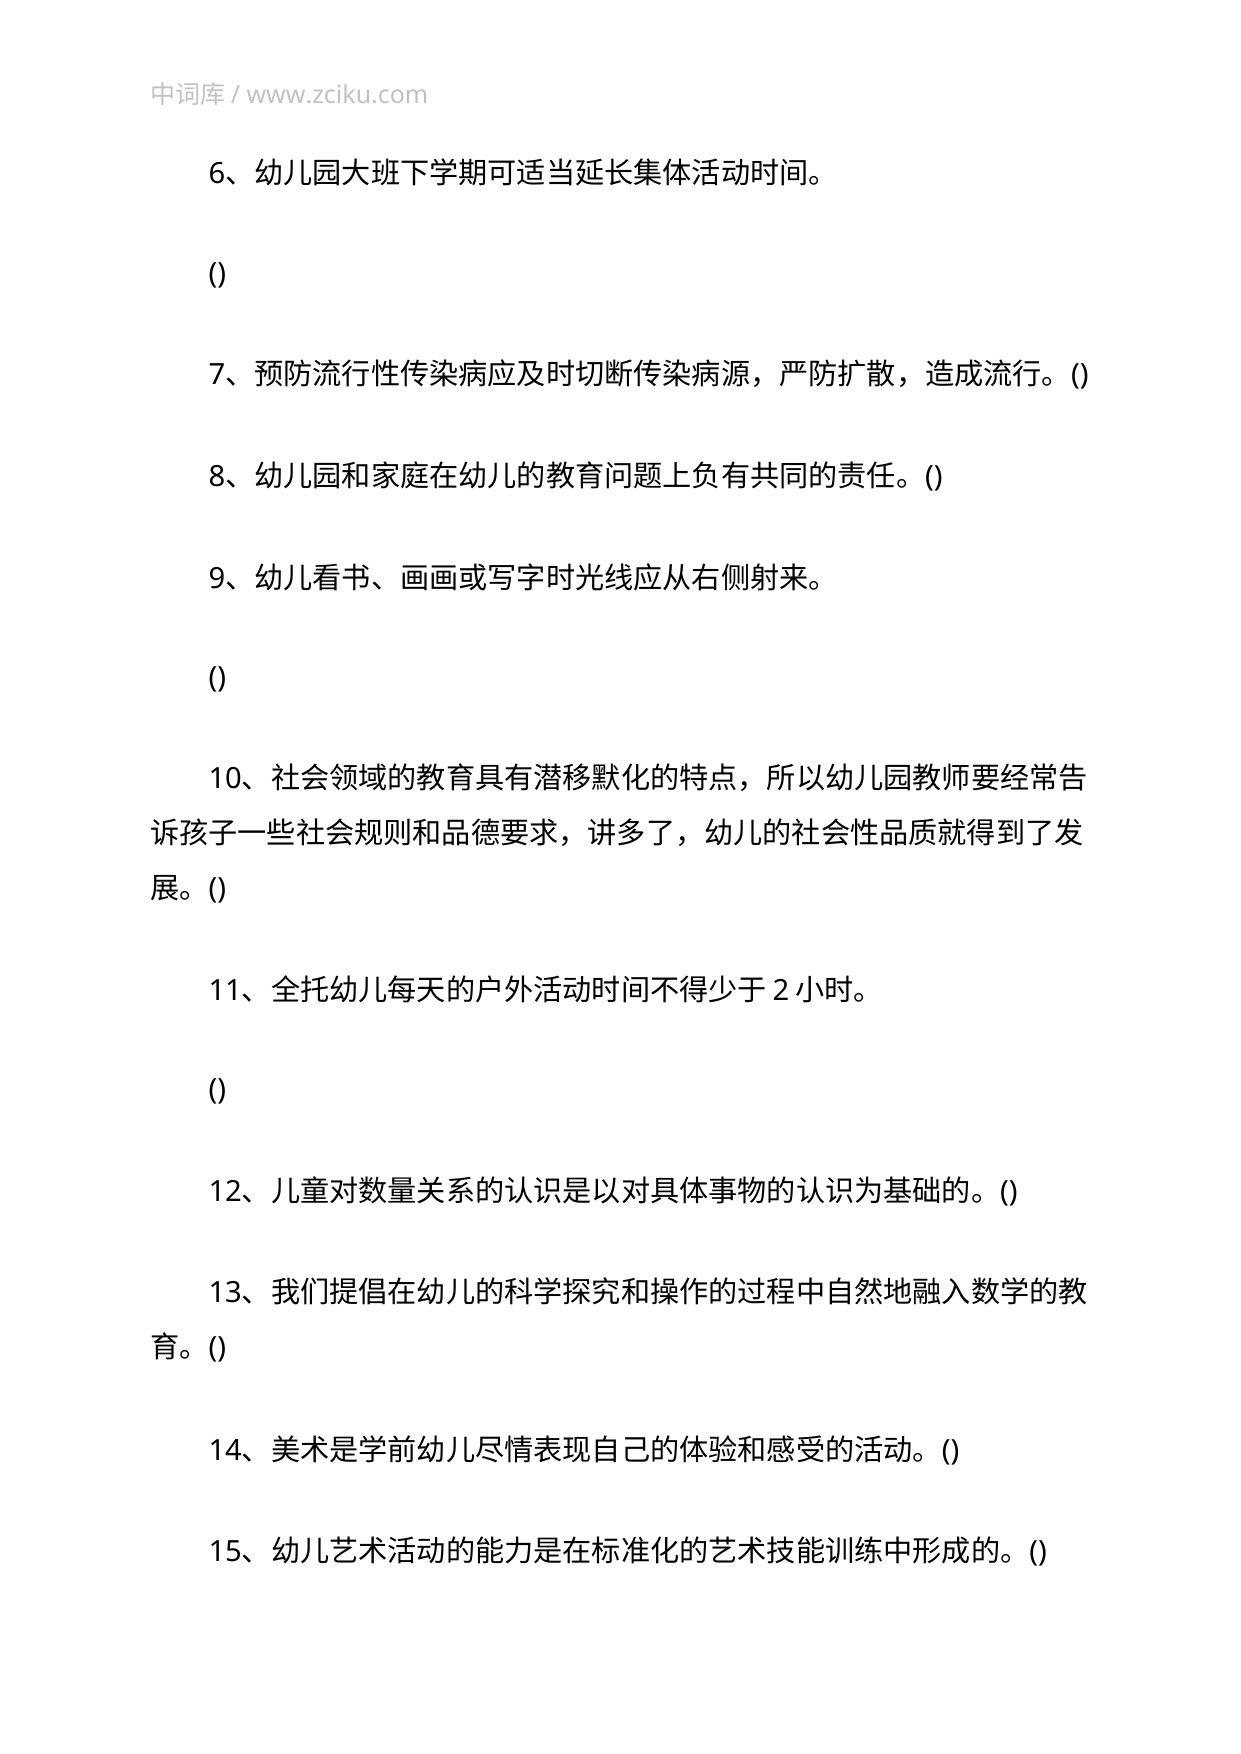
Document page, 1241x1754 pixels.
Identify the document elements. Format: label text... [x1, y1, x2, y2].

text 14、美术是学前幼儿尽情表现自己的体验和感受的活动。() [150, 1426, 1090, 1468]
text 15、幼儿艺术活动的能力是在标准化的艺术技能训练中形成的。() [150, 1528, 1090, 1570]
text 11、全托幼儿每天的户外活动时间不得少于2小时。 [150, 967, 1090, 1009]
text () [150, 656, 1090, 696]
text 7、预防流行性传染病应及时切断传染病源，严防扩散，造成流行。() [150, 350, 1090, 393]
text 6、幼儿园大班下学期可适当延长集体活动时间。 [150, 150, 1090, 192]
text 8、幼儿园和家庭在幼儿的教育问题上负有共同的责任。() [150, 452, 1090, 495]
text 12、儿童对数量关系的认识是以对具体事物的认识为基础的。() [150, 1167, 1090, 1209]
text () [150, 252, 1090, 292]
text 13、我们提倡在幼儿的科学探究和操作的过程中自然地融入数学的教育。() [150, 1269, 1090, 1366]
text 10、社会领域的教育具有潜移默化的特点，所以幼儿园教师要经常告诉孩子一些社会规则和品德要求，讲多了，幼儿的社会性品质就得到了发展。() [150, 755, 1090, 907]
text 9、幼儿看书、画画或写字时光线应从右侧射来。 [150, 554, 1090, 597]
text () [150, 1069, 1090, 1108]
